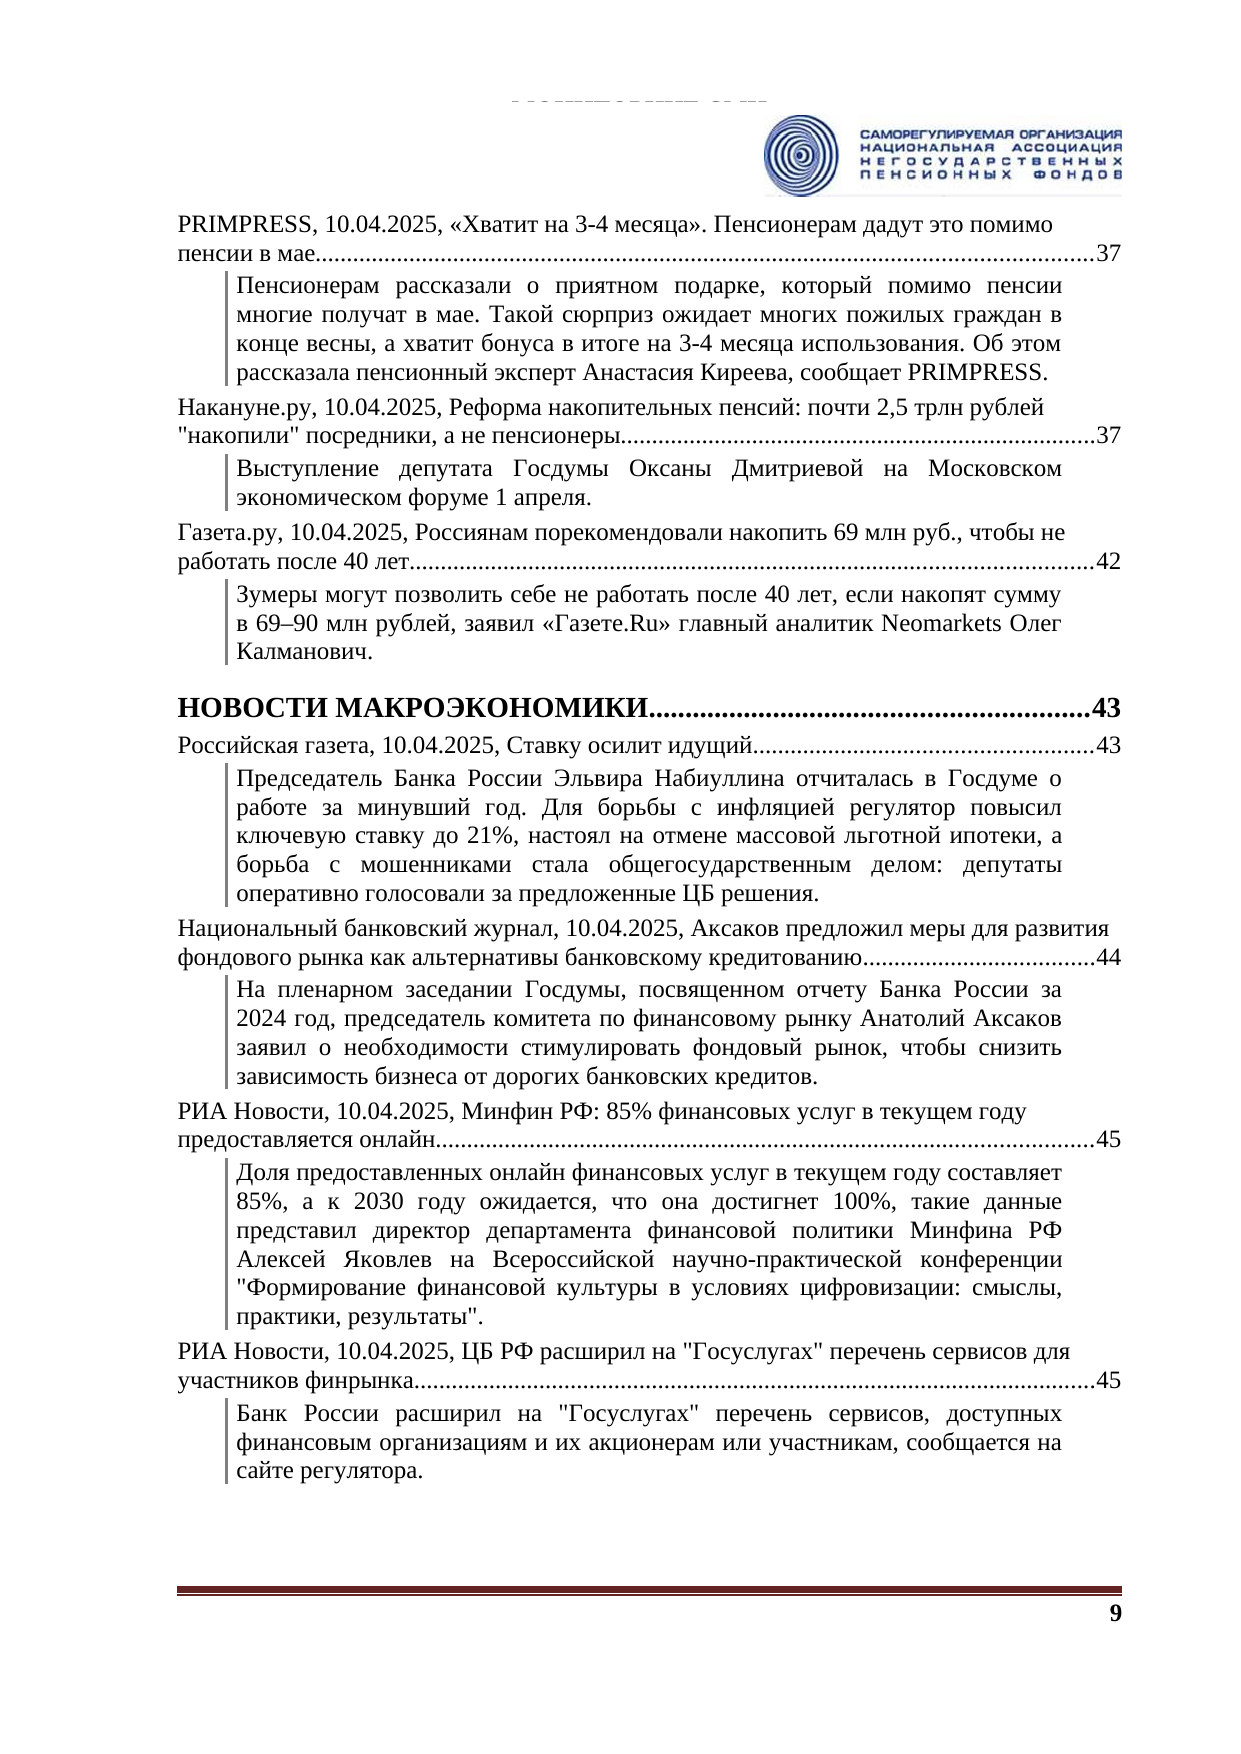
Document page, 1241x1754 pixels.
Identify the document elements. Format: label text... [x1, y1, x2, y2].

text Газета.ру, 10.04.2025, Россиянам порекомендовали накопить 69 млн руб., чтобы не работать после 40 лет 42 [177, 517, 1122, 575]
text Пенсионерам рассказали о приятном подарке, который помимо пенсии многие получат в мае. Такой сюрприз ожидает многих пожилых граждан в конце весны, а хватит бонуса в итоге на 3-4 месяца использования. Об этом рассказала пенсионный эксперт Анастасия Киреева, сообщает PRIMPRESS. 37 [228, 271, 1063, 386]
picture [764, 115, 1122, 197]
text РИА Новости, 10.04.2025, Минфин РФ: 85% финансовых услуг в текущем году предоставляется онлайн 45 [177, 1096, 1122, 1153]
text Председатель Банка России Эльвира Набиуллина отчиталась в Госдуме о работе за минувший год. Для борьбы с инфляцией регулятор повысил ключевую ставку до 21%, настоял на отмене массовой льготной ипотеки, а борьба с мошенниками стала общегосударственным делом: депутаты оперативно голосовали за предложенные ЦБ решения. 43 [228, 763, 1063, 907]
text РИА Новости, 10.04.2025, ЦБ РФ расширил на "Госуслугах" перечень сервисов для участников финрынка 45 [177, 1336, 1122, 1394]
text Российская газета, 10.04.2025, Ставку осилит идущий 43 [177, 730, 1122, 759]
text НОВОСТИ МАКРОЭКОНОМИКИ 43 [177, 690, 1122, 724]
text PRIMPRESS, 10.04.2025, «Хватит на 3-4 месяца». Пенсионерам дадут это помимо пенсии в мае 37 [177, 209, 1122, 266]
text На пленарном заседании Госдумы, посвященном отчету Банка России за 2024 год, председатель комитета по финансовому рынку Анатолий Аксаков заявил о необходимости стимулировать фондовый рынок, чтобы снизить зависимость бизнеса от дорогих банковских кредитов. 44 [225, 974, 1063, 1089]
text Зумеры могут позволить себе не работать после 40 лет, если накопят сумму в 69–90 млн рублей, заявил «Газете.Ru» главный аналитик Neomarkets Олег Калманович. 42 [228, 579, 1063, 665]
text Национальный банковский журнал, 10.04.2025, Аксаков предложил меры для развития фондового рынка как альтернативы банковскому кредитованию 44 [177, 913, 1122, 970]
text Банк России расширил на "Госуслугах" перечень сервисов, доступных финансовым организациям и их акционерам или участникам, сообщается на сайте регулятора. 45 [228, 1398, 1063, 1484]
text Выступление депутата Госдумы Оксаны Дмитриевой на Московском экономическом форуме 1 апреля. 37 [225, 453, 1063, 511]
text Накануне.ру, 10.04.2025, Реформа накопительных пенсий: почти 2,5 трлн рублей "накопили" посредники, а не пенсионеры 37 [177, 392, 1122, 449]
text Доля предоставленных онлайн финансовых услуг в текущем году составляет 85%, а к 2030 году ожидается, что она достигнет 100%, такие данные представил директор департамента финансовой политики Минфина РФ Алексей Яковлев на Всероссийской научно-практической конференции "Формирование финансовой культуры в условиях цифровизации: смыслы, практики, результаты". 45 [225, 1157, 1063, 1330]
